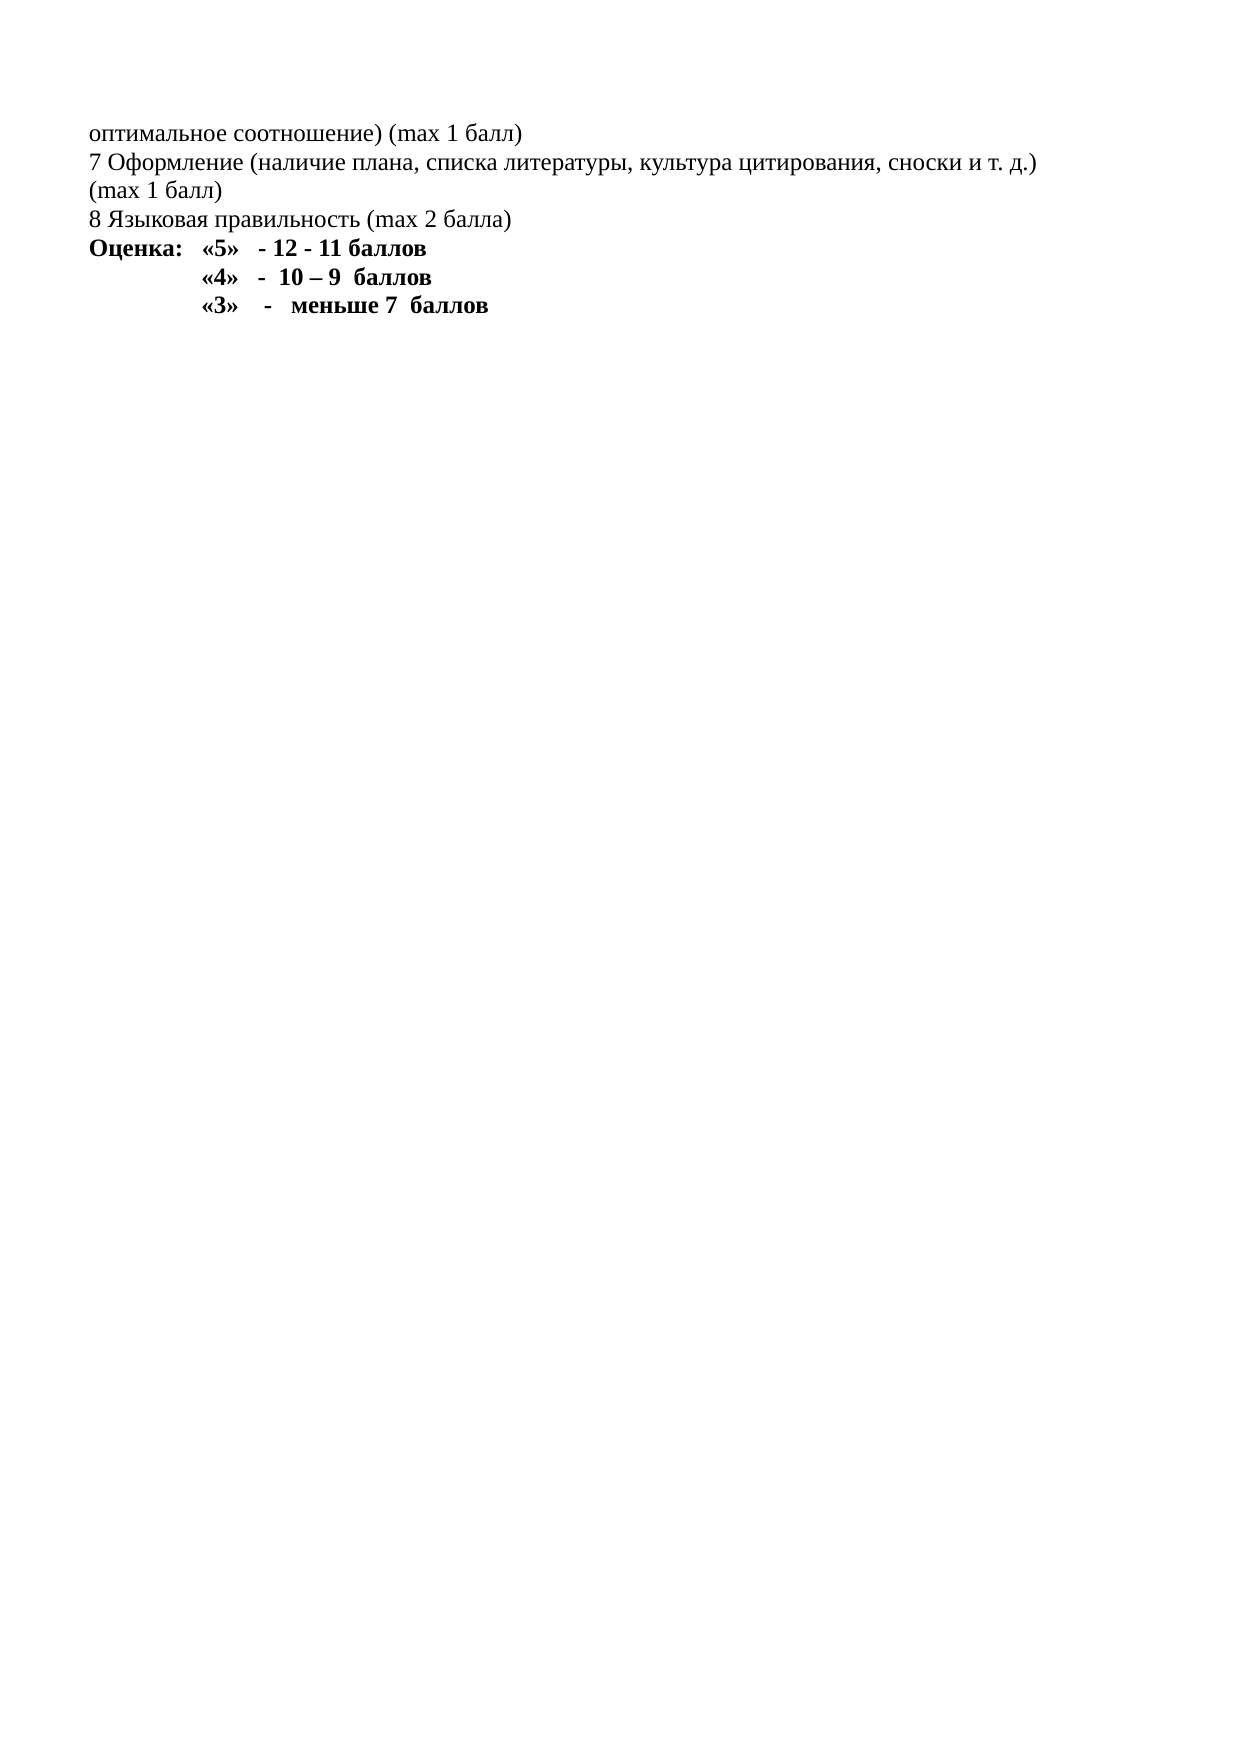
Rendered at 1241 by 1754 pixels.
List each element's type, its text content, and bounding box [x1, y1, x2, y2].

text 7 Оформление (наличие плана, списка литературы, культура цитирования, сноски и т. д.) (max 1 балл) [89, 147, 1063, 204]
text 8 Языковая правильность (max 2 балла) [89, 204, 1063, 233]
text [89, 118, 1063, 147]
text Оценка: «5» - 12 - 11 баллов [89, 233, 1063, 262]
text «4» - 10 – 9 баллов [89, 262, 1063, 291]
text «3» - меньше 7 баллов [89, 291, 1063, 319]
